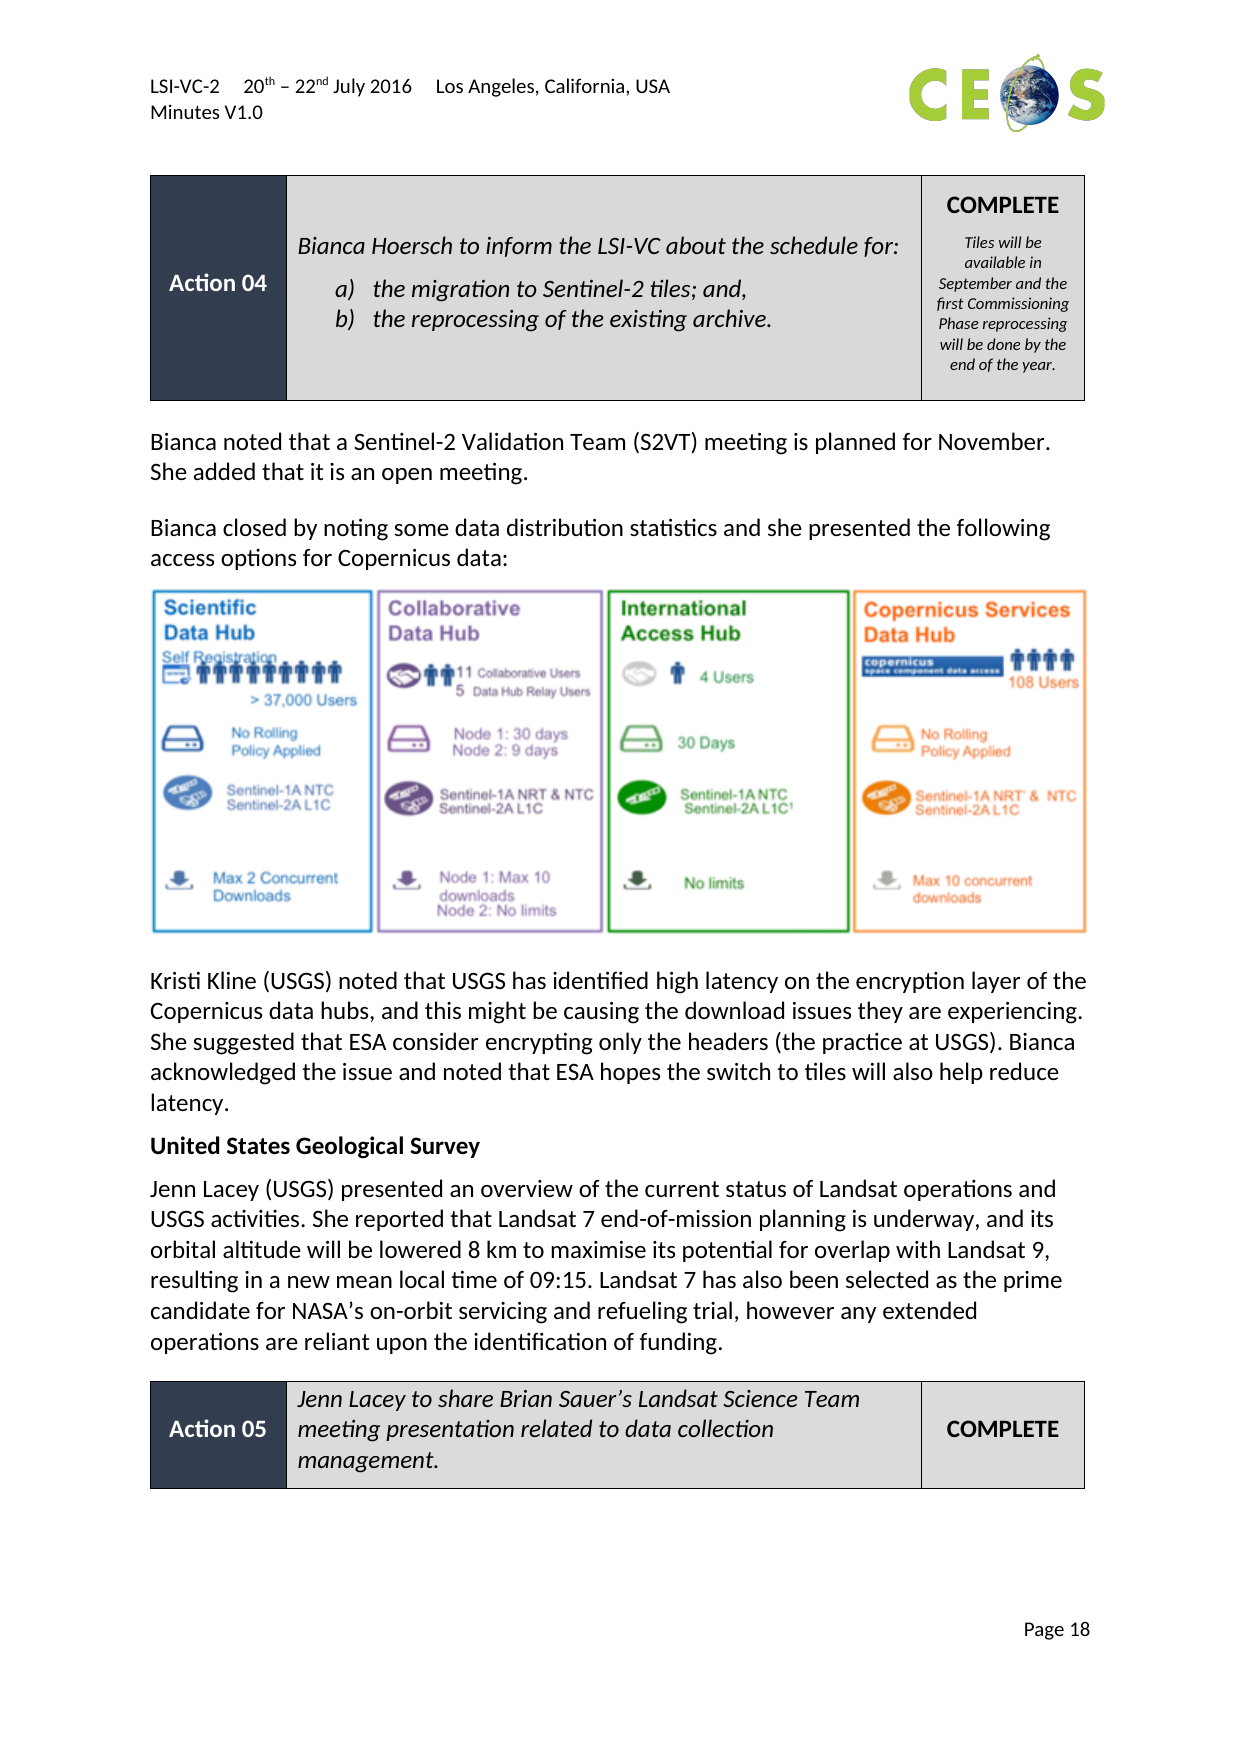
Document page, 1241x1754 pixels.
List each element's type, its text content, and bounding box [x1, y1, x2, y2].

text Bianca closed by noting some data distribution statistics and she presented the following access options for Copernicus data: [150, 512, 1090, 573]
table_header Action 05 [151, 1382, 286, 1488]
text Kristi Kline (USGS) noted that USGS has identified high latency on the encryption layer of the Copernicus data hubs, and this might be causing the download issues they are experiencing. She suggested that ESA consider encrypting only the headers (the practice at USGS). Bianca acknowledged the issue and noted that ESA hopes the switch to tiles will also help reduce latency. [150, 965, 1090, 1118]
text Jenn Lacey (USGS) presented an overview of the current status of Landsat operations and USGS activities. She reported that Landsat 7 end-of-mission planning is underway, and its orbital altitude will be lowered 8 km to maximise its potential for overlap with Landsat 9, resulting in a new mean local time of 09:15. Landsat 7 has also been selected as the prime candidate for NASA’s on-orbit servicing and refueling trial, however any extended operations are reliant upon the identification of funding. [150, 1173, 1090, 1356]
table_header COMPLETE [922, 1382, 1084, 1488]
table_header Bianca Hoersch to inform the LSI-VC about the schedule for: the migration to Sentinel-2 tiles; and, the reprocessing of the existing archive. [287, 176, 921, 400]
table_header COMPLETE Tiles will be available in September and the first Commissioning Phase reprocessing will be done by the end of the year. [922, 176, 1084, 400]
table_header Action 04 [151, 176, 286, 400]
text Bianca noted that a Sentinel-2 Validation Team (S2VT) meeting is planned for November. She added that it is an open meeting. [150, 426, 1090, 487]
text United States Geological Survey [150, 1130, 1090, 1161]
picture [909, 54, 1105, 132]
table_header Jenn Lacey to share Brian Sauer’s Landsat Science Team meeting presentation related to data collection management. [287, 1382, 921, 1488]
picture [150, 585, 1090, 940]
